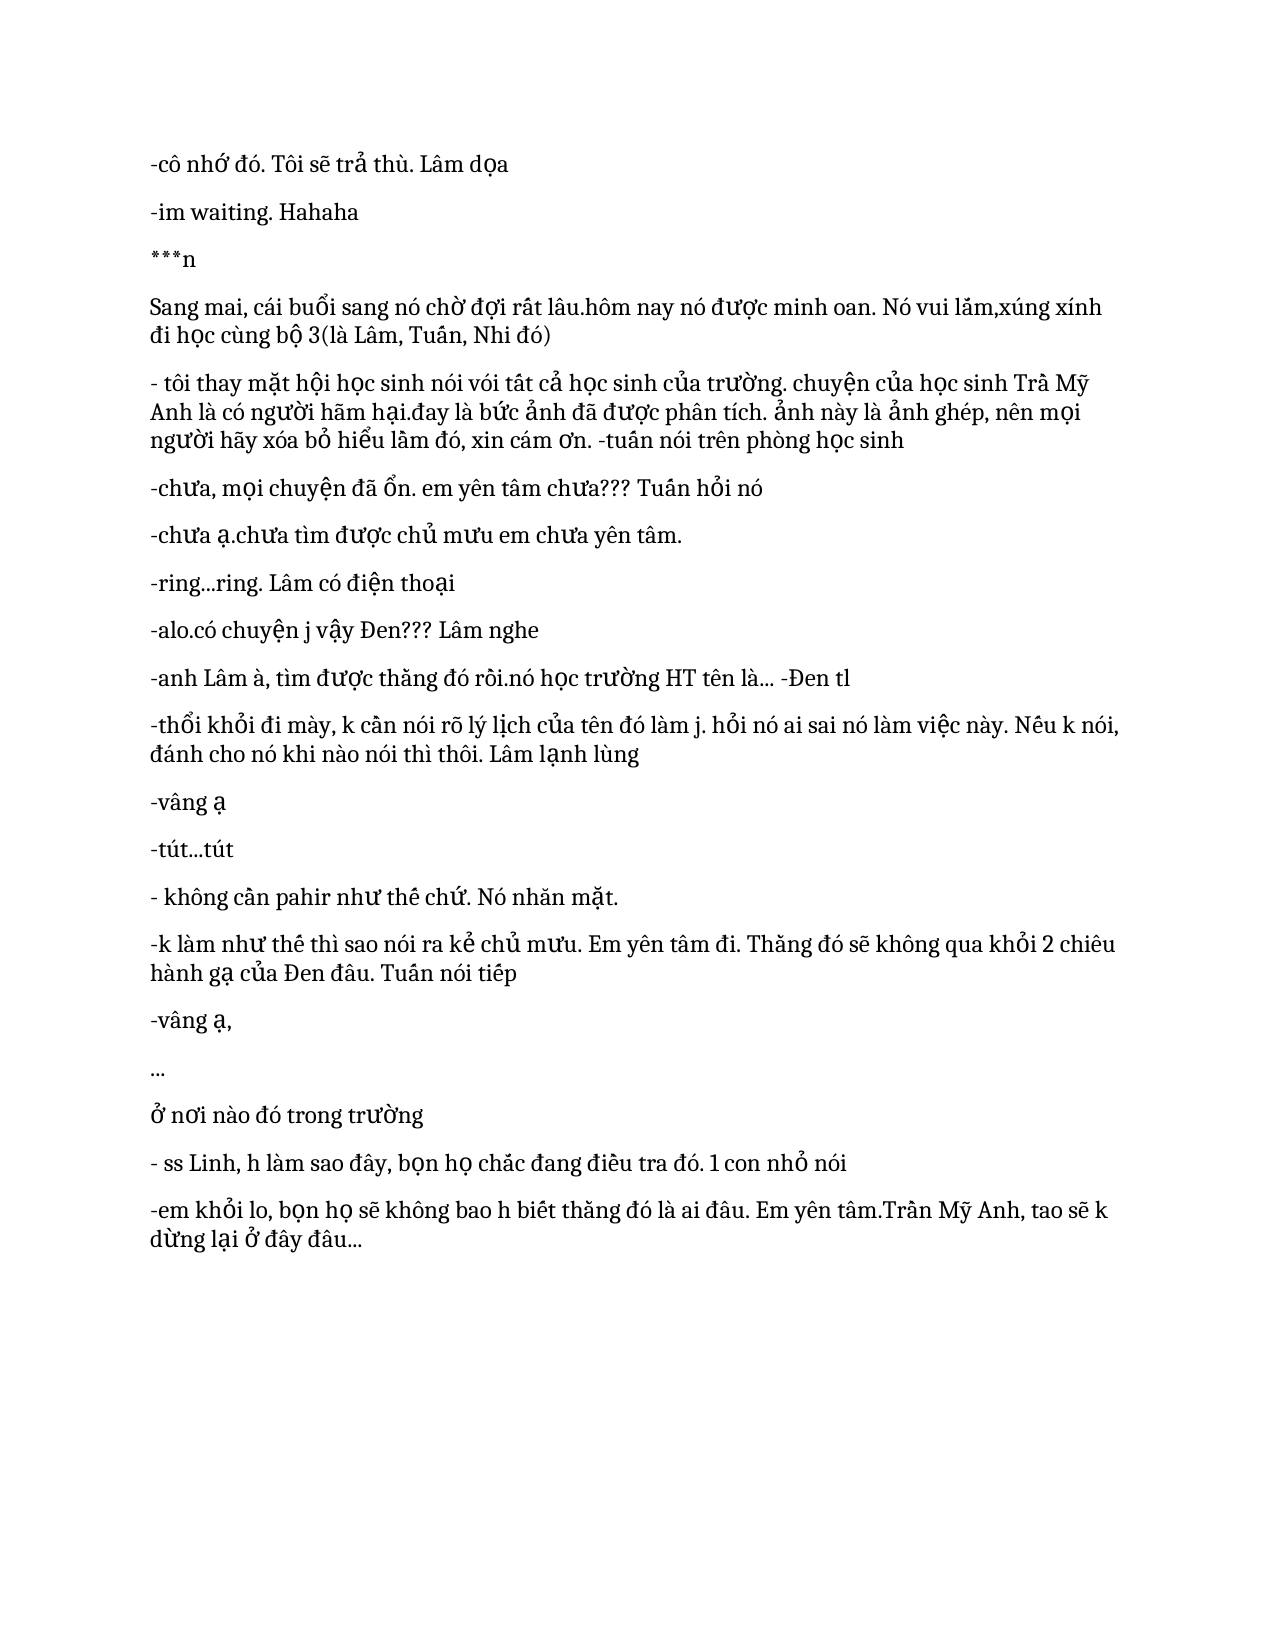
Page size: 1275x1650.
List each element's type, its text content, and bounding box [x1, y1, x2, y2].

text -im waiting. Hahaha [150, 197, 1125, 226]
text -ring...ring. Lâm có điện thoại [150, 569, 1125, 597]
text -chưa ạ.chưa tìm được chủ mưu em chưa yên tâm. [150, 521, 1125, 550]
text -vâng ạ [150, 787, 1125, 816]
text ở nơi nào đó trong trường [150, 1101, 1125, 1130]
text - tôi thay mặt hội học sinh nói vói tất cả học sinh của trường. chuyện của học sinh Trầ Mỹ Anh là có người hãm hại.đay là bức ảnh đã được phân tích. ảnh này là ảnh ghép, nên mọi người hãy xóa bỏ hiểu lầm đó, xin cám ơn. -tuấn nói trên phòng học sinh [150, 369, 1125, 455]
text -alo.có chuyện j vậy Đen??? Lâm nghe [150, 616, 1125, 645]
text - không cần pahir như thế chứ. Nó nhăn mặt. [150, 882, 1125, 911]
text Sang mai, cái buổi sang nó chờ đợi rất lâu.hôm nay nó được minh oan. Nó vui lắm,xúng xính đi học cùng bộ 3(là Lâm, Tuấn, Nhi đó) [150, 292, 1125, 350]
text - ss Linh, h làm sao đây, bọn họ chắc đang điều tra đó. 1 con nhỏ nói [150, 1149, 1125, 1177]
text -anh Lâm à, tìm được thằng đó rồi.nó học trường HT tên là... -Đen tl [150, 664, 1125, 692]
text -em khỏi lo, bọn họ sẽ không bao h biết thằng đó là ai đâu. Em yên tâm.Trần Mỹ Anh, tao sẽ k dừng lại ở đây đâu... [150, 1196, 1125, 1254]
text -cô nhớ đó. Tôi sẽ trả thù. Lâm dọa [150, 150, 1125, 179]
text -tút...tút [150, 835, 1125, 864]
text -vâng ạ, [150, 1006, 1125, 1035]
text ... [150, 1054, 1125, 1082]
text ***n [150, 245, 1125, 274]
text -k làm như thế thì sao nói ra kẻ chủ mưu. Em yên tâm đi. Thằng đó sẽ không qua khỏi 2 chiêu hành gạ của Đen đâu. Tuấn nói tiếp [150, 930, 1125, 987]
text -thổi khỏi đi mày, k cần nói rõ lý lịch của tên đó làm j. hỏi nó ai sai nó làm việc này. Nếu k nói, đánh cho nó khi nào nói thì thôi. Lâm lạnh lùng [150, 711, 1125, 769]
text -chưa, mọi chuyện đã ổn. em yên tâm chưa??? Tuấn hỏi nó [150, 474, 1125, 502]
